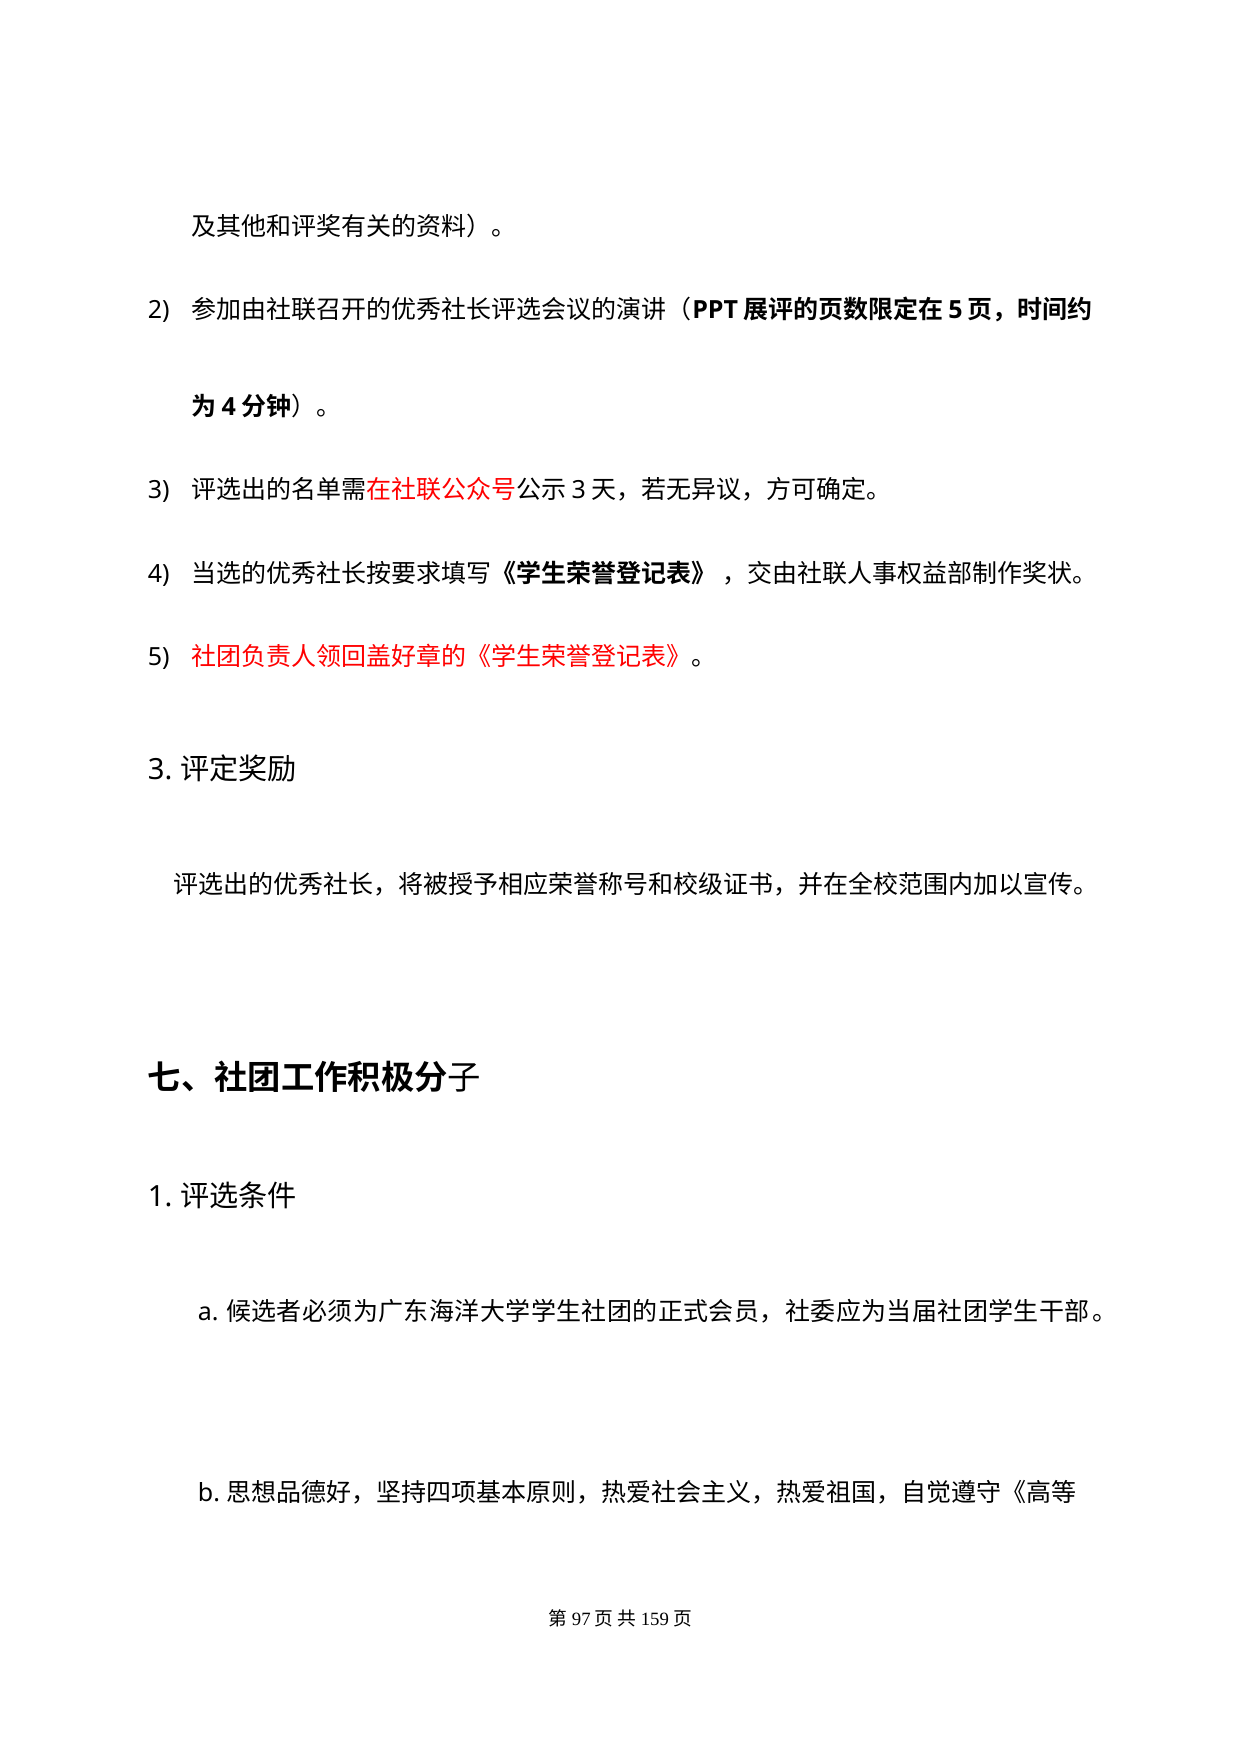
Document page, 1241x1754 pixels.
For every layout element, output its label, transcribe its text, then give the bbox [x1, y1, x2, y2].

list 当选的优秀社长按要求填写《学生荣誉登记表》 ，交由社联人事权益部制作奖状。 [148, 539, 1092, 604]
text a. 候选者必须为广东海洋大学学生社团的正式会员，社委应为当届社团学生干部。 [148, 1277, 1092, 1440]
subtitle 3. 评定奖励 [148, 734, 1092, 799]
text 评选出的优秀社长，将被授予相应荣誉称号和校级证书，并在全校范围内加以宣传。 [148, 850, 1092, 915]
list 评选出的名单需在社联公众号公示3天，若无异议，方可确定。 [148, 456, 1092, 521]
list 参加由社联召开的优秀社长评选会议的演讲（PPT展评的页数限定在5页，时间约为4分钟）。 [148, 275, 1092, 437]
subtitle 1. 评选条件 [148, 1161, 1092, 1226]
text b. 思想品德好，坚持四项基本原则，热爱社会主义，热爱祖国，自觉遵守《高等 [148, 1458, 1092, 1523]
list 社团负责人领回盖好章的《学生荣誉登记表》。 [148, 622, 1092, 687]
subtitle 七、社团工作积极分子 [148, 1043, 1092, 1108]
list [148, 192, 1092, 257]
